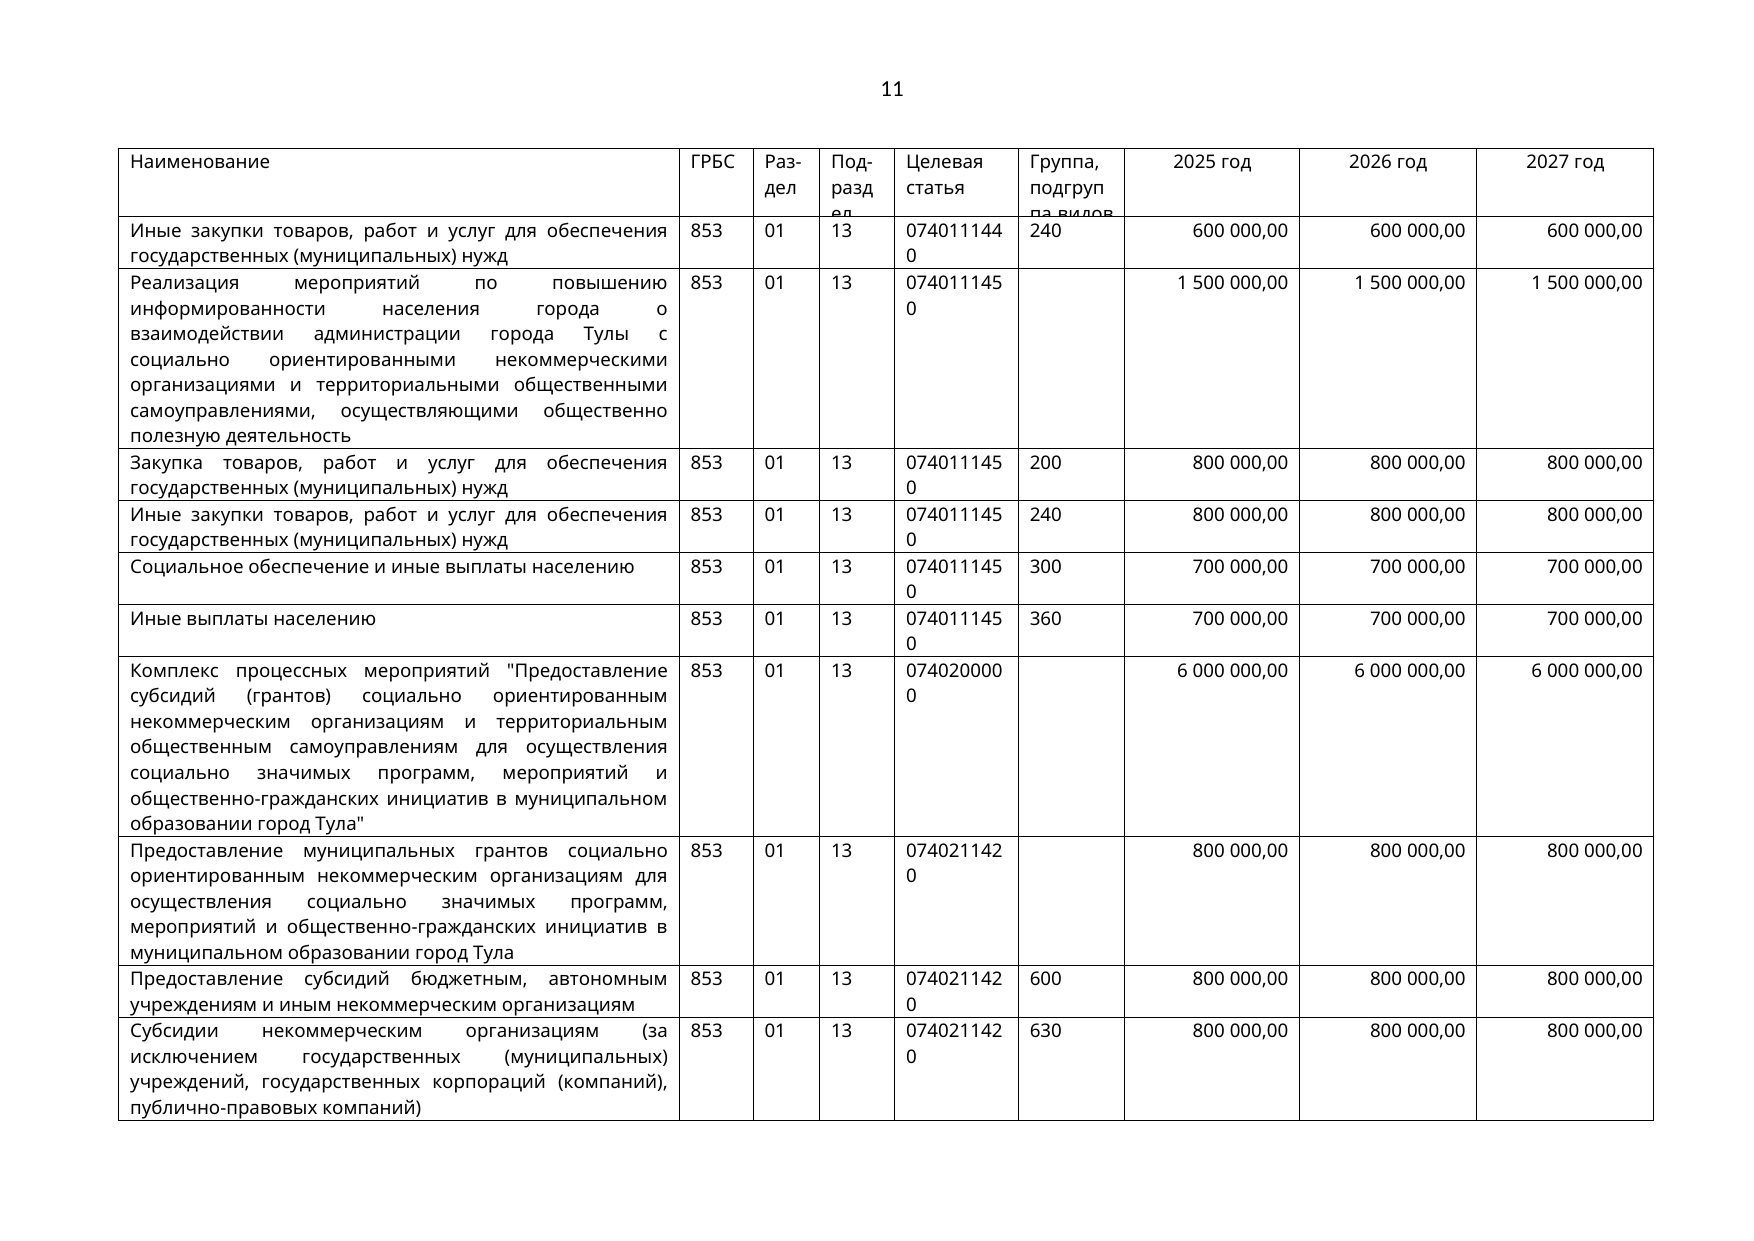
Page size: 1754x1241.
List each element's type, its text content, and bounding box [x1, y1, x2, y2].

table_cell 800 000,00 [1477, 449, 1653, 500]
table_cell 200 [1019, 449, 1124, 500]
table_cell 700 000,00 [1477, 605, 1653, 656]
table_cell 800 000,00 [1477, 501, 1653, 552]
table_cell 13 [820, 269, 894, 448]
table_cell 360 [1019, 605, 1124, 656]
table_cell 0740111450 [895, 553, 1018, 604]
table_cell 853 [680, 269, 753, 448]
table_cell 1 500 000,00 [1477, 269, 1653, 448]
table_cell 800 000,00 [1477, 1018, 1653, 1120]
table_cell Иные выплаты населению [119, 605, 679, 656]
table_cell Предоставление муниципальных грантов социально ориентированным некоммерческим организациям для осуществления социально значимых программ, мероприятий и общественно-гражданских инициатив в муниципальном образовании город Тула [119, 837, 679, 964]
table_header Целевая статья [895, 149, 1018, 216]
table_cell 800 000,00 [1125, 837, 1299, 964]
table_cell 853 [680, 966, 753, 1017]
table_cell 01 [754, 553, 819, 604]
table_cell 853 [680, 449, 753, 500]
table_cell 6 000 000,00 [1300, 657, 1476, 836]
table_cell Социальное обеспечение и иные выплаты населению [119, 553, 679, 604]
table_cell 300 [1019, 553, 1124, 604]
table_cell 600 000,00 [1300, 217, 1476, 268]
table_cell 13 [820, 837, 894, 964]
table_cell [1019, 269, 1124, 448]
table_cell 600 000,00 [1477, 217, 1653, 268]
table_cell 800 000,00 [1477, 837, 1653, 964]
table_cell 600 [1019, 966, 1124, 1017]
table_cell 6 000 000,00 [1477, 657, 1653, 836]
table_cell 13 [820, 966, 894, 1017]
table_cell 01 [754, 605, 819, 656]
table_cell 0740200000 [895, 657, 1018, 836]
table_cell 800 000,00 [1125, 449, 1299, 500]
table_cell 700 000,00 [1477, 553, 1653, 604]
table_cell 800 000,00 [1125, 966, 1299, 1017]
table_cell Реализация мероприятий по повышению информированности населения города о взаимодействии администрации города Тулы с социально ориентированными некоммерческими организациями и территориальными общественными самоуправлениями, осуществляющими общественно полезную деятельность [119, 269, 679, 448]
table_cell 240 [1019, 501, 1124, 552]
table_cell 0740111440 [895, 217, 1018, 268]
table_cell 0740111450 [895, 269, 1018, 448]
table_cell 01 [754, 837, 819, 964]
table_cell 700 000,00 [1125, 605, 1299, 656]
table_cell 13 [820, 657, 894, 836]
table_header Раз-дел [754, 149, 819, 216]
table_cell 0740211420 [895, 1018, 1018, 1120]
table_cell 01 [754, 501, 819, 552]
table_cell 0740211420 [895, 837, 1018, 964]
table_cell 600 000,00 [1125, 217, 1299, 268]
table_cell 800 000,00 [1477, 966, 1653, 1017]
table_cell 0740211420 [895, 966, 1018, 1017]
table_header Наименование [119, 149, 679, 216]
table_cell 853 [680, 1018, 753, 1120]
table_cell 1 500 000,00 [1300, 269, 1476, 448]
table_cell 853 [680, 605, 753, 656]
table_cell 800 000,00 [1300, 449, 1476, 500]
table_cell 13 [820, 605, 894, 656]
table_cell 01 [754, 1018, 819, 1120]
table_cell 13 [820, 217, 894, 268]
table_cell 1 500 000,00 [1125, 269, 1299, 448]
table_cell 13 [820, 1018, 894, 1120]
table_header Группа, подгруппа видов расходов [1019, 149, 1124, 216]
table_header 2025 год [1125, 149, 1299, 216]
table_cell 800 000,00 [1300, 837, 1476, 964]
table_cell Предоставление субсидий бюджетным, автономным учреждениям и иным некоммерческим организациям [119, 966, 679, 1017]
table_cell 0740111450 [895, 501, 1018, 552]
table_cell 630 [1019, 1018, 1124, 1120]
table_cell 13 [820, 553, 894, 604]
table_cell 0740111450 [895, 449, 1018, 500]
table_cell 800 000,00 [1125, 1018, 1299, 1120]
table_cell 700 000,00 [1125, 553, 1299, 604]
table_cell 700 000,00 [1300, 605, 1476, 656]
table_cell [1019, 837, 1124, 964]
table_cell 800 000,00 [1300, 1018, 1476, 1120]
table_cell Иные закупки товаров, работ и услуг для обеспечения государственных (муниципальных) нужд [119, 501, 679, 552]
table_cell 853 [680, 501, 753, 552]
table_cell 01 [754, 966, 819, 1017]
table_cell 853 [680, 217, 753, 268]
table_cell 6 000 000,00 [1125, 657, 1299, 836]
table_header 2027 год [1477, 149, 1653, 216]
table_cell 01 [754, 217, 819, 268]
table_cell 240 [1019, 217, 1124, 268]
table_cell 13 [820, 449, 894, 500]
table_cell 01 [754, 657, 819, 836]
table_cell 700 000,00 [1300, 553, 1476, 604]
table_cell 01 [754, 269, 819, 448]
table_cell 853 [680, 657, 753, 836]
table_cell 800 000,00 [1300, 501, 1476, 552]
table_cell [1019, 657, 1124, 836]
table_cell Закупка товаров, работ и услуг для обеспечения государственных (муниципальных) нужд [119, 449, 679, 500]
table_cell Иные закупки товаров, работ и услуг для обеспечения государственных (муниципальных) нужд [119, 217, 679, 268]
table_cell 853 [680, 553, 753, 604]
table_cell 01 [754, 449, 819, 500]
table_cell 0740111450 [895, 605, 1018, 656]
table_cell 800 000,00 [1125, 501, 1299, 552]
table_cell 13 [820, 501, 894, 552]
table_cell 853 [680, 837, 753, 964]
table_header 2026 год [1300, 149, 1476, 216]
table_cell 800 000,00 [1300, 966, 1476, 1017]
table_header Под-раздел [820, 149, 894, 216]
table_header ГРБС [680, 149, 753, 216]
table_cell Комплекс процессных мероприятий "Предоставление субсидий (грантов) социально ориентированным некоммерческим организациям и территориальным общественным самоуправлениям для осуществления социально значимых программ, мероприятий и общественно-гражданских инициатив в муниципальном образовании город Тула" [119, 657, 679, 836]
table_cell Субсидии некоммерческим организациям (за исключением государственных (муниципальных) учреждений, государственных корпораций (компаний), публично-правовых компаний) [119, 1018, 679, 1120]
